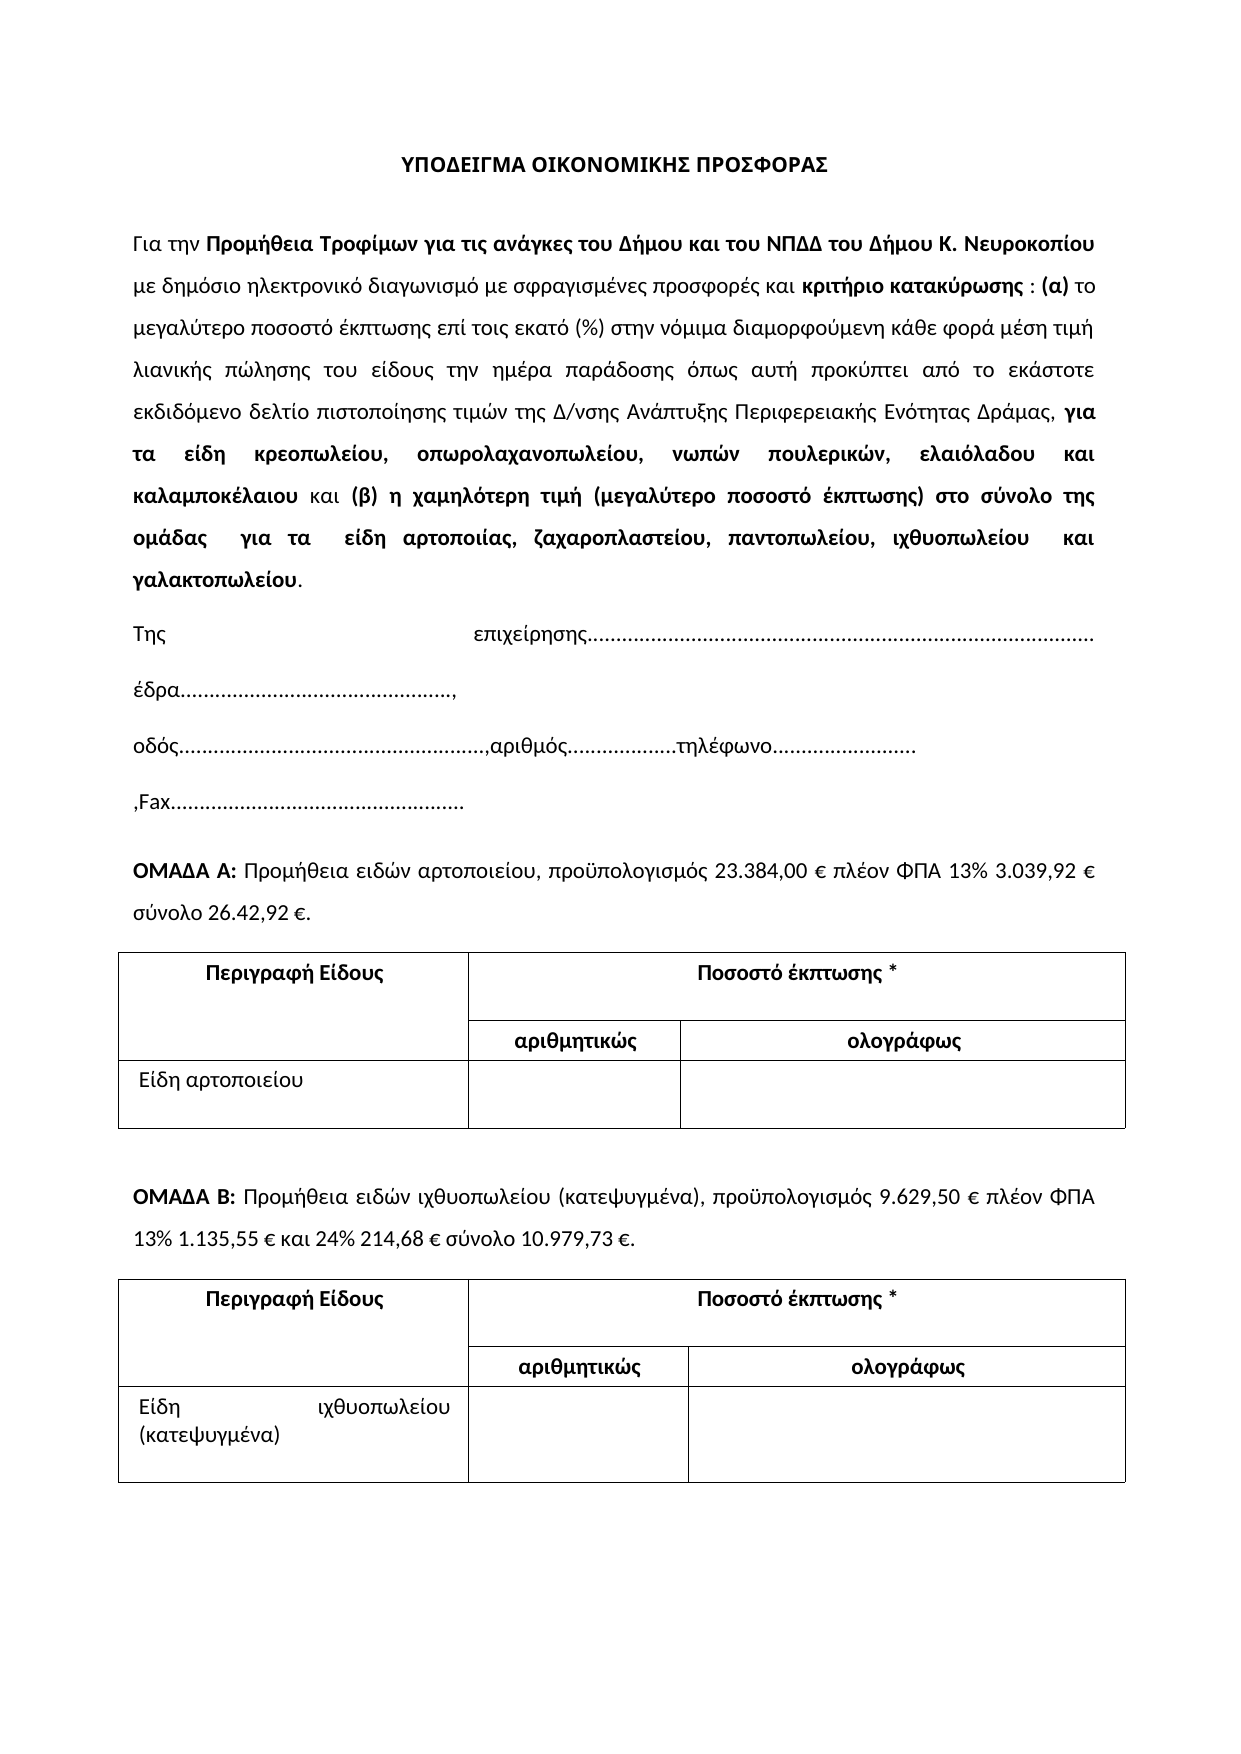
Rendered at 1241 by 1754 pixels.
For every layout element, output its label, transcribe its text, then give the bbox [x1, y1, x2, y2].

text ΥΠΟΔΕΙΓΜΑ ΟΙΚΟΝΟΜΙΚΗΣ ΠΡΟΣΦΟΡΑΣ [133, 150, 1096, 178]
table_header Ποσοστό έκπτωσης * [469, 1280, 1125, 1346]
table_cell Είδη αρτοποιείου [119, 1061, 468, 1127]
table_cell αριθμητικώς [469, 1021, 680, 1060]
text Για την Προμήθεια Τροφίμων για τις ανάγκες του Δήμου και του ΝΠΔΔ του Δήμου Κ. Νευροκοπίου με δημόσιο ηλεκτρονικό διαγωνισμό με σφραγισμένες προσφορές και κριτήριο κατακύρωσης : (α) το μεγαλύτερο ποσοστό έκπτωσης επί τοις εκατό (%) στην νόμιμα διαμορφούμενη κάθε φορά μέση τιμή λιανικής πώλησης του είδους την ημέρα παράδοσης όπως αυτή προκύπτει από το εκάστοτε εκδιδόμενο δελτίο πιστοποίησης τιμών της Δ/νσης Ανάπτυξης Περιφερειακής Ενότητας Δράμας, για τα είδη κρεοπωλείου, οπωρολαχανοπωλείου, νωπών πουλερικών, ελαιόλαδου και καλαμποκέλαιου και (β) η χαμηλότερη τιμή (μεγαλύτερο ποσοστό έκπτωσης) στο σύνολο της ομάδας για τα είδη αρτοποιίας, ζαχαροπλαστείου, παντοπωλείου, ιχθυοπωλείου και γαλακτοπωλείου. [133, 229, 1096, 593]
table_cell [469, 1061, 680, 1127]
table_cell [689, 1387, 1125, 1482]
text ΟΜΑΔΑ Α: Προμήθεια ειδών αρτοποιείου, προϋπολογισμός 23.384,00 € πλέον ΦΠΑ 13% 3.039,92 € σύνολο 26.42,92 €. [133, 856, 1096, 926]
table_header Ποσοστό έκπτωσης * [469, 953, 1125, 1020]
table_cell ολογράφως [689, 1347, 1125, 1386]
table_cell Είδη ιχθυοπωλείου (κατεψυγμένα) [119, 1387, 468, 1482]
table_cell αριθμητικώς [469, 1347, 688, 1386]
table_header Περιγραφή Είδους [119, 953, 468, 1060]
table_cell [681, 1061, 1125, 1127]
text Της επιχείρησης........................................................................................ έδρα..............................................., οδός.....................................................,αριθμός...................τηλέφωνο.........................,Fax................................................... [133, 619, 1096, 815]
table_cell ολογράφως [681, 1021, 1125, 1060]
table_cell [469, 1387, 688, 1482]
table_header Περιγραφή Είδους [119, 1280, 468, 1386]
text ΟΜΑΔΑ Β: Προμήθεια ειδών ιχθυοπωλείου (κατεψυγμένα), προϋπολογισμός 9.629,50 € πλέον ΦΠΑ 13% 1.135,55 € και 24% 214,68 € σύνολο 10.979,73 €. [133, 1182, 1096, 1252]
